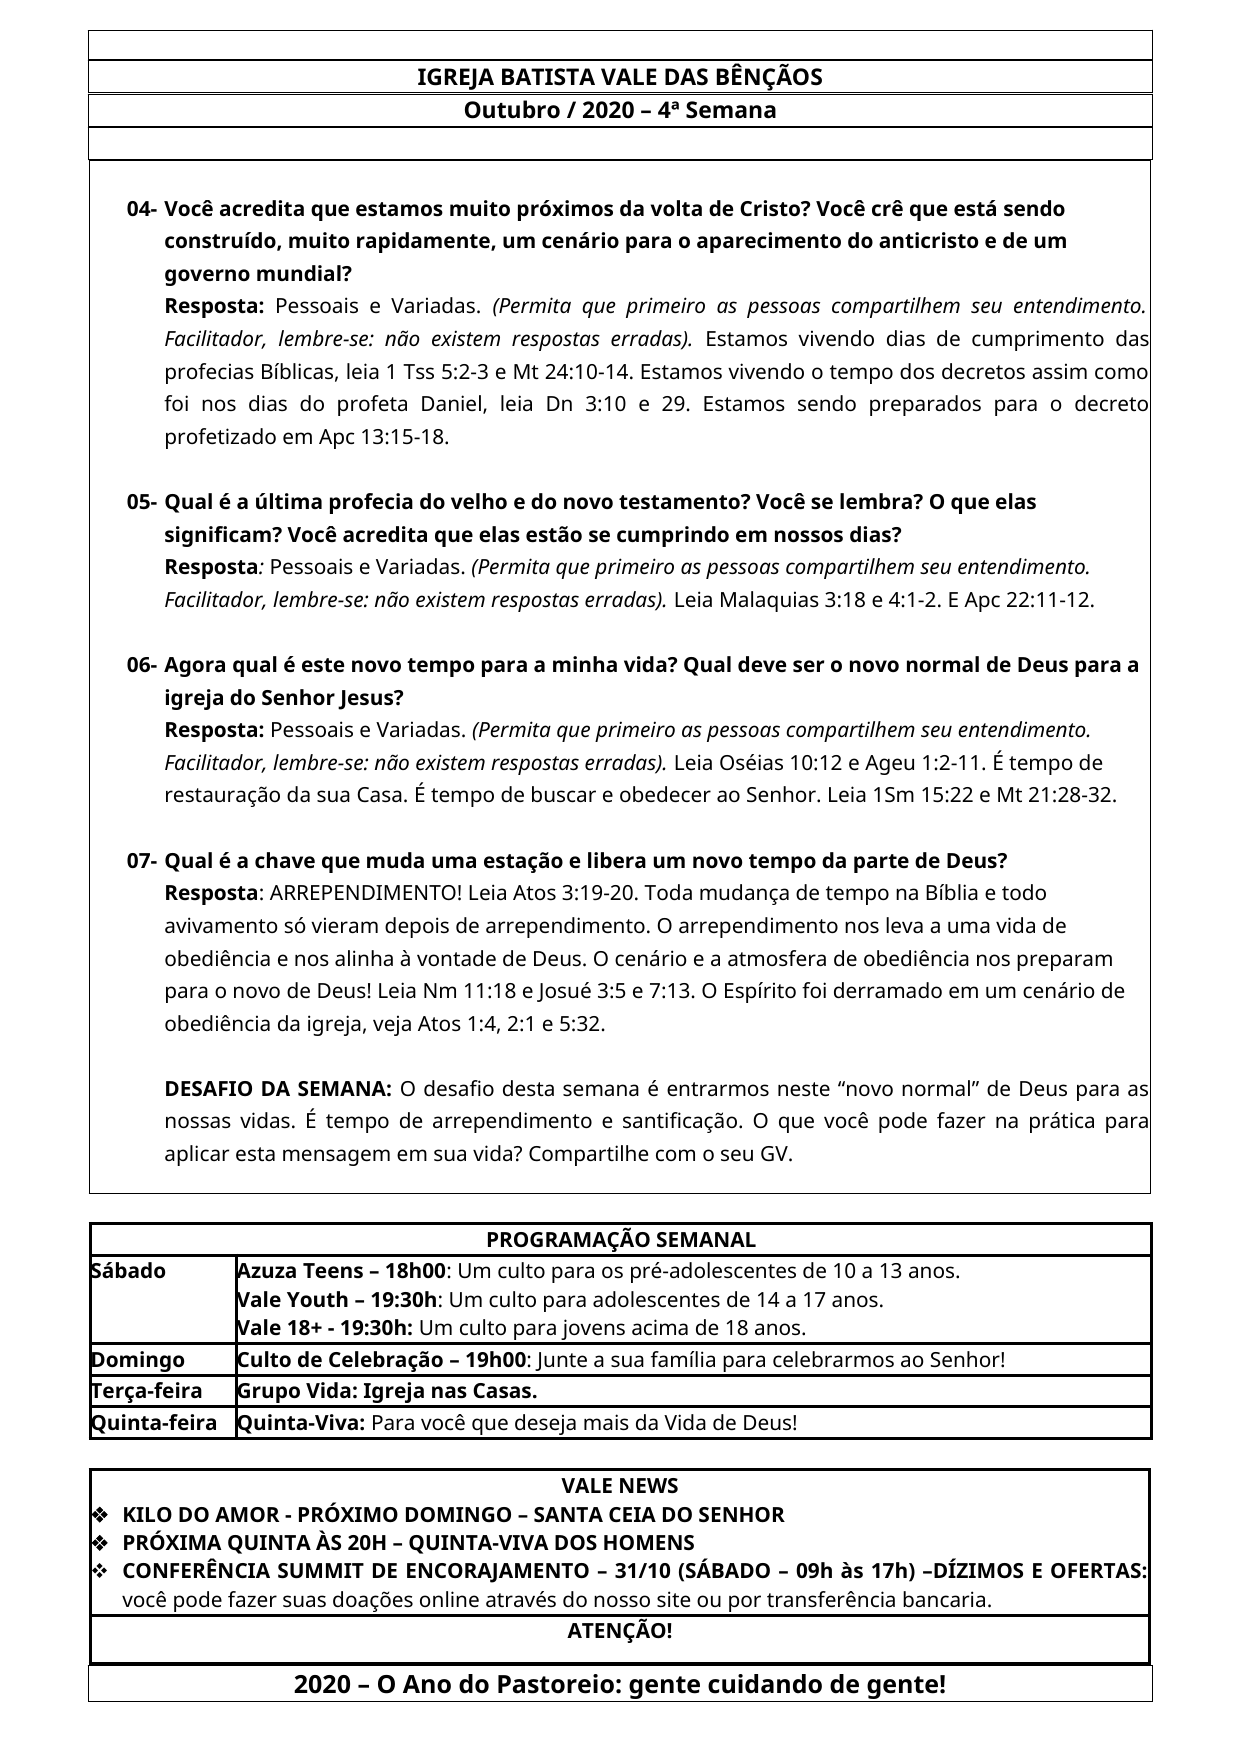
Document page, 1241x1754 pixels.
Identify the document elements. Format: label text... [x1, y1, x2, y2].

table_cell Domingo [92, 1345, 235, 1373]
table_header PROGRAMAÇÃO SEMANAL [92, 1225, 1150, 1253]
table_cell Quinta-feira [92, 1408, 235, 1437]
table_cell Azuza Teens – 18h00: Um culto para os pré-adolescentes de 10 a 13 anos. Vale Youth – 19:30h: Um culto para adolescentes de 14 a 17 anos. Vale 18+ - 19:30h: Um culto para jovens acima de 18 anos. [238, 1257, 1150, 1342]
table_cell Sábado [92, 1257, 235, 1342]
table_cell Quinta-Viva: Para você que deseja mais da Vida de Deus! [238, 1408, 1150, 1437]
table_cell Grupo Vida: Igreja nas Casas. [238, 1377, 1150, 1405]
table_cell Terça-feira [92, 1377, 235, 1405]
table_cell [92, 1617, 1148, 1662]
table_cell Culto de Celebração – 19h00: Junte a sua família para celebrarmos ao Senhor! [238, 1345, 1150, 1373]
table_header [90, 161, 1150, 1192]
table_header VALE NEWS KILO DO AMOR - PRÓXIMO DOMINGO – SANTA CEIA DO SENHOR PRÓXIMA QUINTA ÀS 20H – QUINTA-VIVA DOS HOMENS CONFERÊNCIA SUMMIT DE ENCORAJAMENTO – 31/10 (SÁBADO – 09h às 17h) –DÍZIMOS E OFERTAS: você pode fazer suas doações online através do nosso site ou por transferência bancaria. [92, 1471, 1148, 1613]
